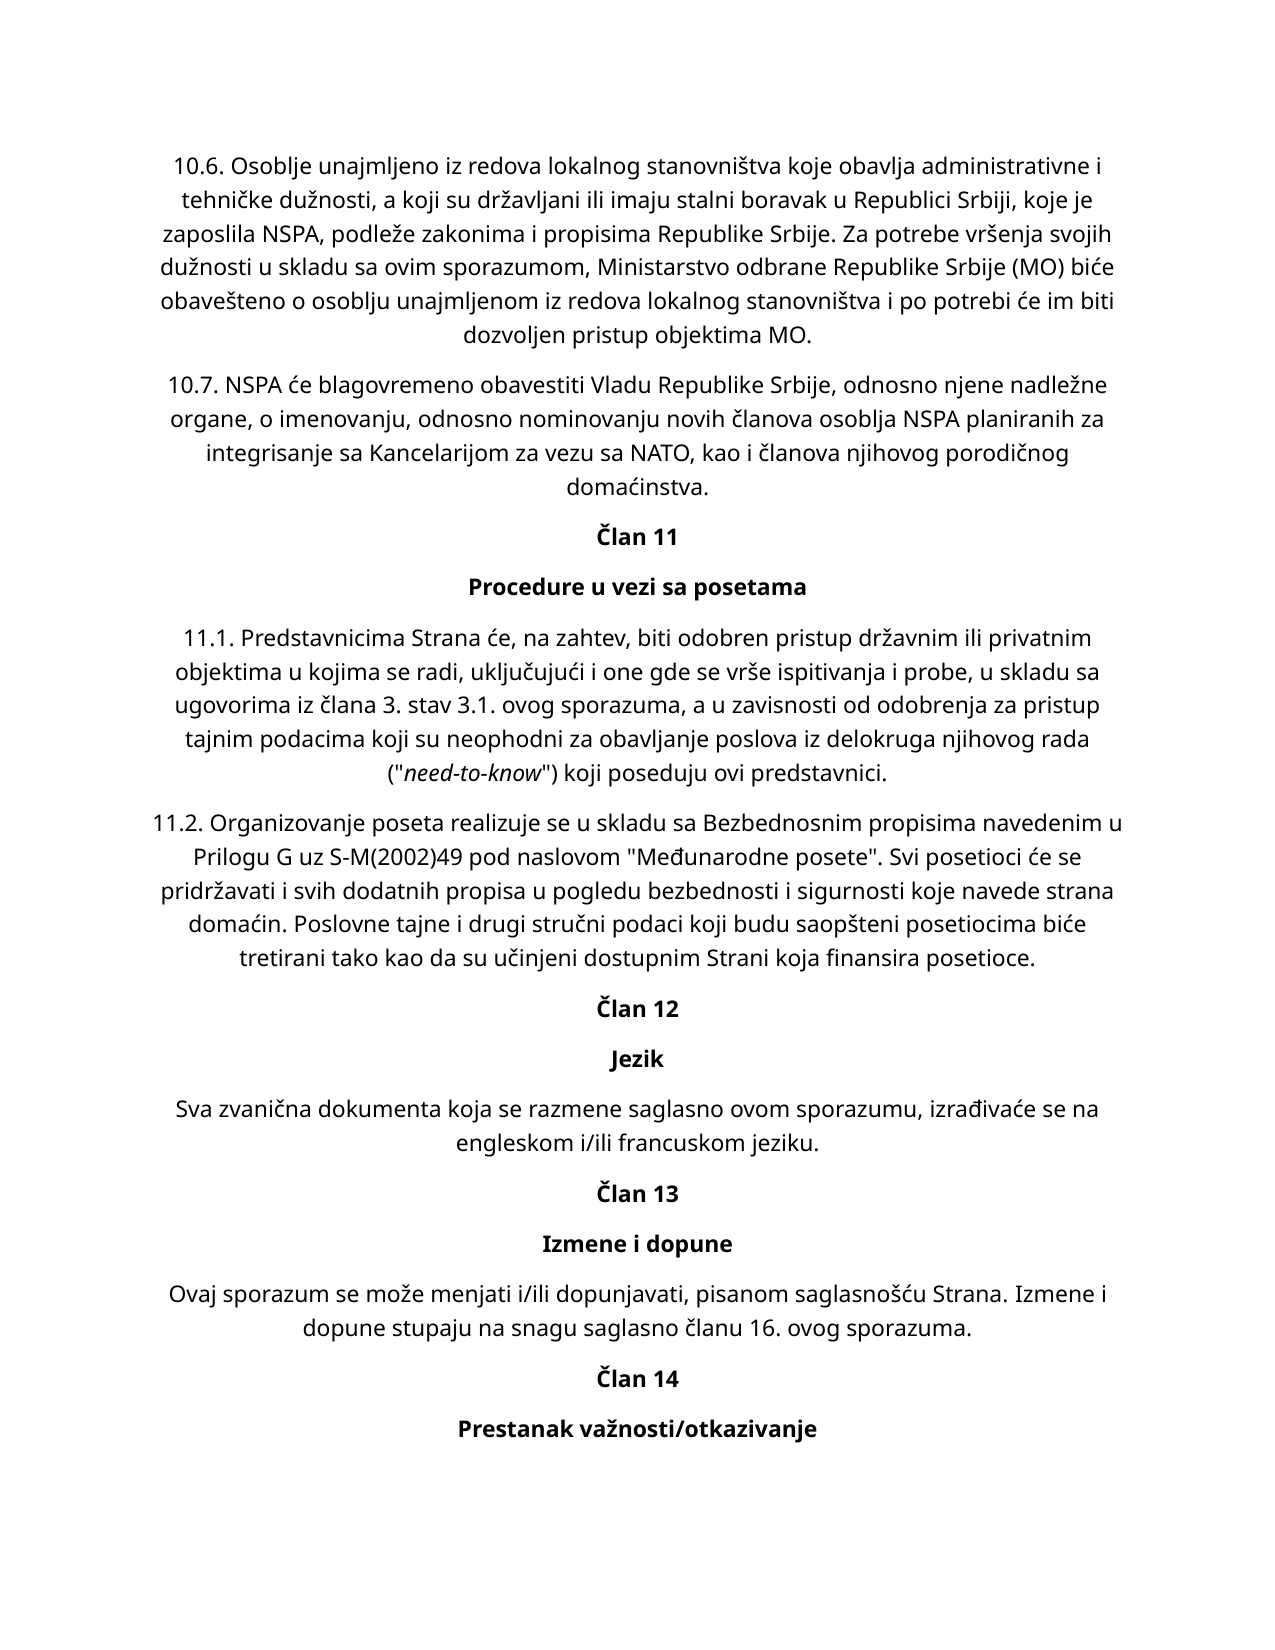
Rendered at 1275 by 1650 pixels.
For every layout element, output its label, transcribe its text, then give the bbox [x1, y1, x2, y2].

text Izmene i dopune [150, 1228, 1125, 1259]
text 10.6. Osoblje unajmljeno iz redova lokalnog stanovništva koje obavlja administrativne i tehničke dužnosti, a koji su državljani ili imaju stalni boravak u Republici Srbiji, koje je zaposlila NSPA, podleže zakonima i propisima Republike Srbije. Za potrebe vršenja svojih dužnosti u skladu sa ovim sporazumom, Ministarstvo odbrane Republike Srbije (MO) biće obavešteno o osoblju unajmljenom iz redova lokalnog stanovništva i po potrebi će im biti dozvoljen pristup objektima MO. [150, 150, 1125, 350]
text 11.1. Predstavnicima Strana će, na zahtev, biti odobren pristup državnim ili privatnim objektima u kojima se radi, uključujući i one gde se vrše ispitivanja i probe, u skladu sa ugovorima iz člana 3. stav 3.1. ovog sporazuma, a u zavisnosti od odobrenja za pristup tajnim podacima koji su neophodni za obavljanje poslova iz delokruga njihovog rada ("need-to-know") koji poseduju ovi predstavnici. [150, 622, 1125, 788]
text Prestanak važnosti/otkazivanje [150, 1413, 1125, 1444]
text Član 13 [150, 1177, 1125, 1209]
text Jezik [150, 1043, 1125, 1074]
text Član 14 [150, 1362, 1125, 1394]
text Sva zvanična dokumenta koja se razmene saglasno ovom sporazumu, izrađivaće se na engleskom i/ili francuskom jeziku. [150, 1093, 1125, 1158]
text Član 11 [150, 521, 1125, 552]
text Član 12 [150, 992, 1125, 1024]
text 11.2. Organizovanje poseta realizuje se u skladu sa Bezbednosnim propisima navedenim u Prilogu G uz S-M(2002)49 pod naslovom "Međunarodne posete". Svi posetioci će se pridržavati i svih dodatnih propisa u pogledu bezbednosti i sigurnosti koje navede strana domaćin. Poslovne tajne i drugi stručni podaci koji budu saopšteni posetiocima biće tretirani tako kao da su učinjeni dostupnim Strani koja finansira posetioce. [150, 807, 1125, 973]
text Ovaj sporazum se može menjati i/ili dopunjavati, pisanom saglasnošću Strana. Izmene i dopune stupaju na snagu saglasno članu 16. ovog sporazuma. [150, 1278, 1125, 1343]
text 10.7. NSPA će blagovremeno obavestiti Vladu Republike Srbije, odnosno njene nadležne organe, o imenovanju, odnosno nominovanju novih članova osoblja NSPA planiranih za integrisanje sa Kancelarijom za vezu sa NATO, kao i članova njihovog porodičnog domaćinstva. [150, 369, 1125, 502]
text Procedure u vezi sa posetama [150, 571, 1125, 602]
